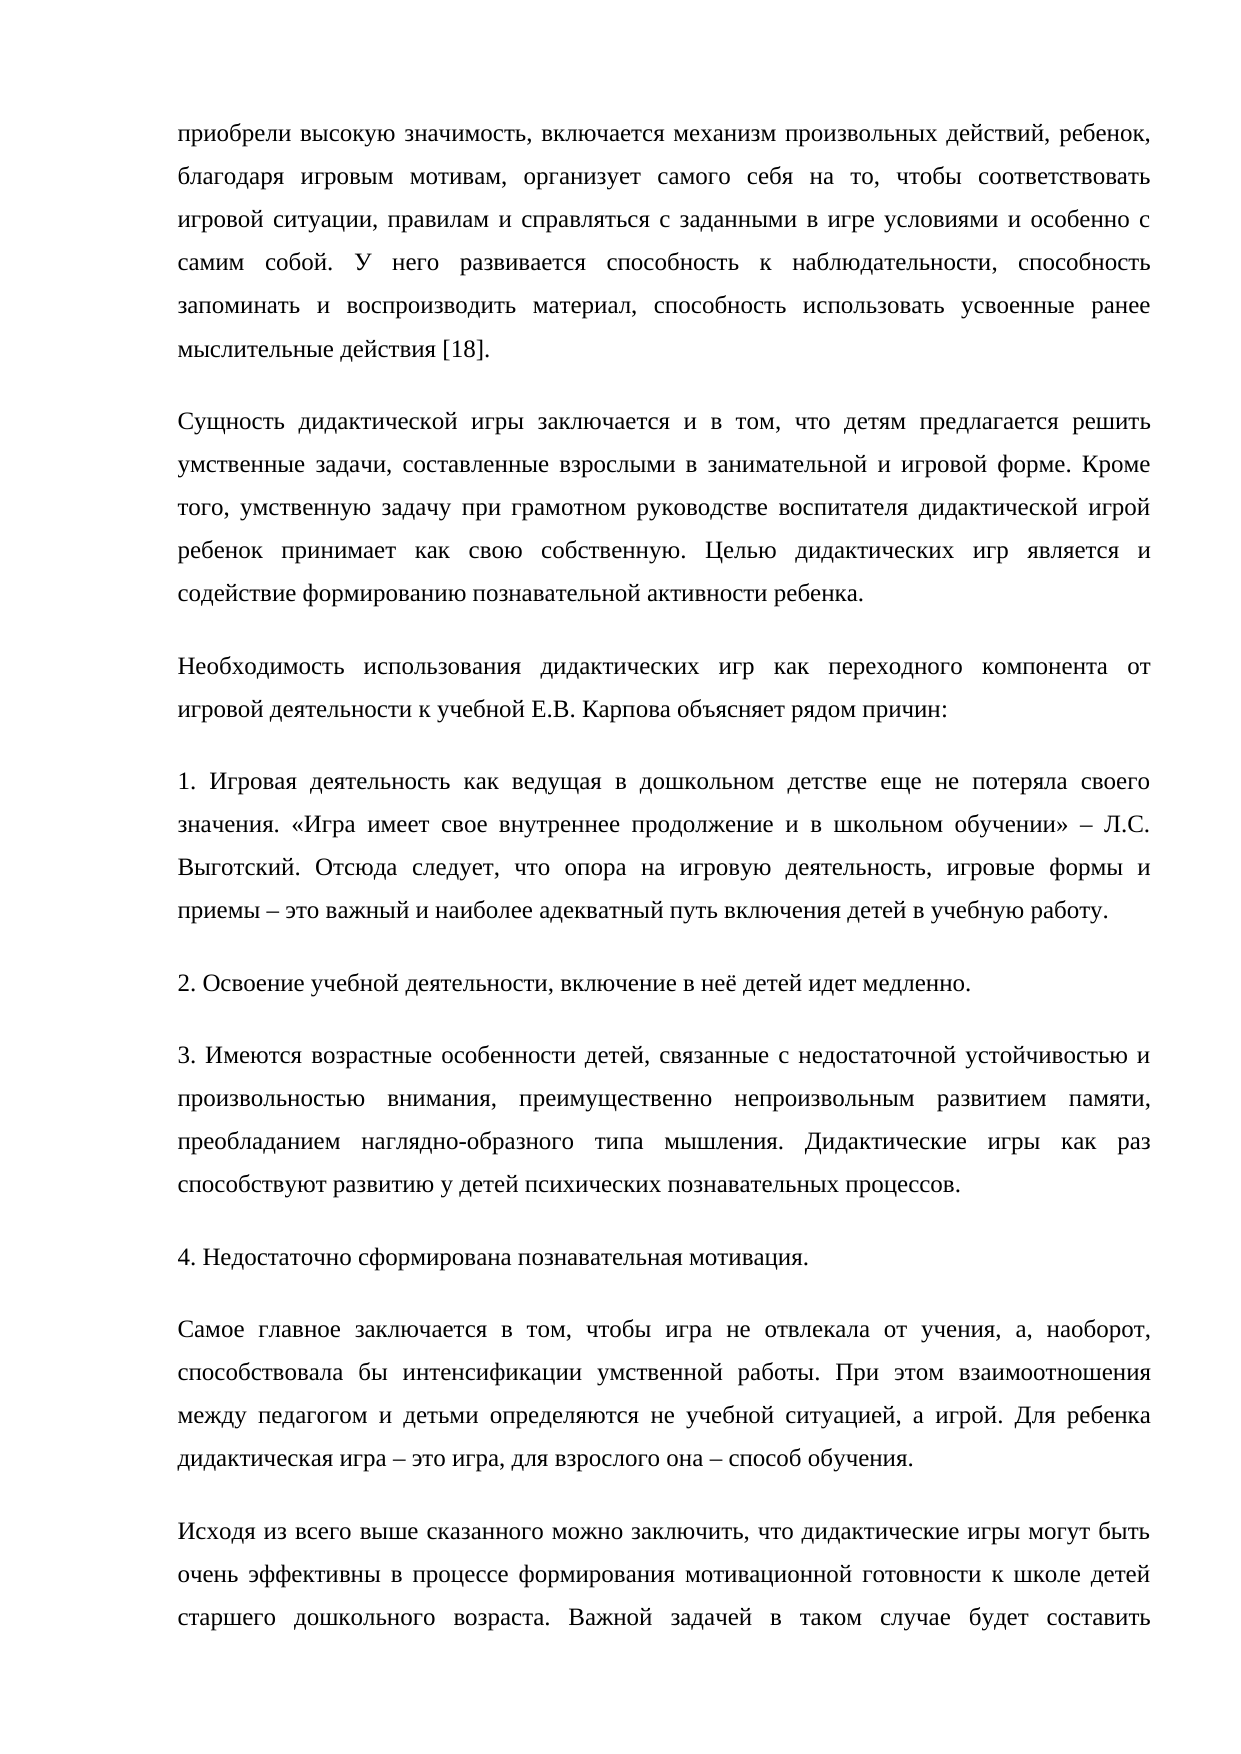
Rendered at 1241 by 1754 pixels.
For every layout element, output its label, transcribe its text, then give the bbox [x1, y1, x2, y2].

text 2. Освоение учебной деятельности, включение в неё детей идет медленно. [177, 968, 1152, 997]
text 4. Недостаточно сформирована познавательная мотивация. [177, 1242, 1152, 1271]
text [177, 1516, 1152, 1631]
text 3. Имеются возрастные особенности детей, связанные с недостаточной устойчивостью и произвольностью внимания, преимущественно непроизвольным развитием памяти, преобладанием наглядно-образного типа мышления. Дидактические игры как раз способствуют развитию у детей психических познавательных процессов. [177, 1040, 1152, 1198]
text Самое главное заключается в том, чтобы игра не отвлекала от учения, а, наоборот, способствовала бы интенсификации умственной работы. При этом взаимоотношения между педагогом и детьми определяются не учебной ситуацией, а игрой. Для ребенка дидактическая игра – это игра, для взрослого она – способ обучения. [177, 1314, 1152, 1472]
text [177, 118, 1152, 362]
text Сущность дидактической игры заключается и в том, что детям предлагается решить умственные задачи, составленные взрослыми в занимательной и игровой форме. Кроме того, умственную задачу при грамотном руководстве воспитателя дидактической игрой ребенок принимает как свою собственную. Целью дидактических игр является и содействие формированию познавательной активности ребенка. [177, 406, 1152, 607]
text 1. Игровая деятельность как ведущая в дошкольном детстве еще не потеряла своего значения. «Игра имеет свое внутреннее продолжение и в школьном обучении» – Л.С. Выготский. Отсюда следует, что опора на игровую деятельность, игровые формы и приемы – это важный и наиболее адекватный путь включения детей в учебную работу. [177, 766, 1152, 924]
text Необходимость использования дидактических игр как переходного компонента от игровой деятельности к учебной Е.В. Карпова объясняет рядом причин: [177, 651, 1152, 723]
